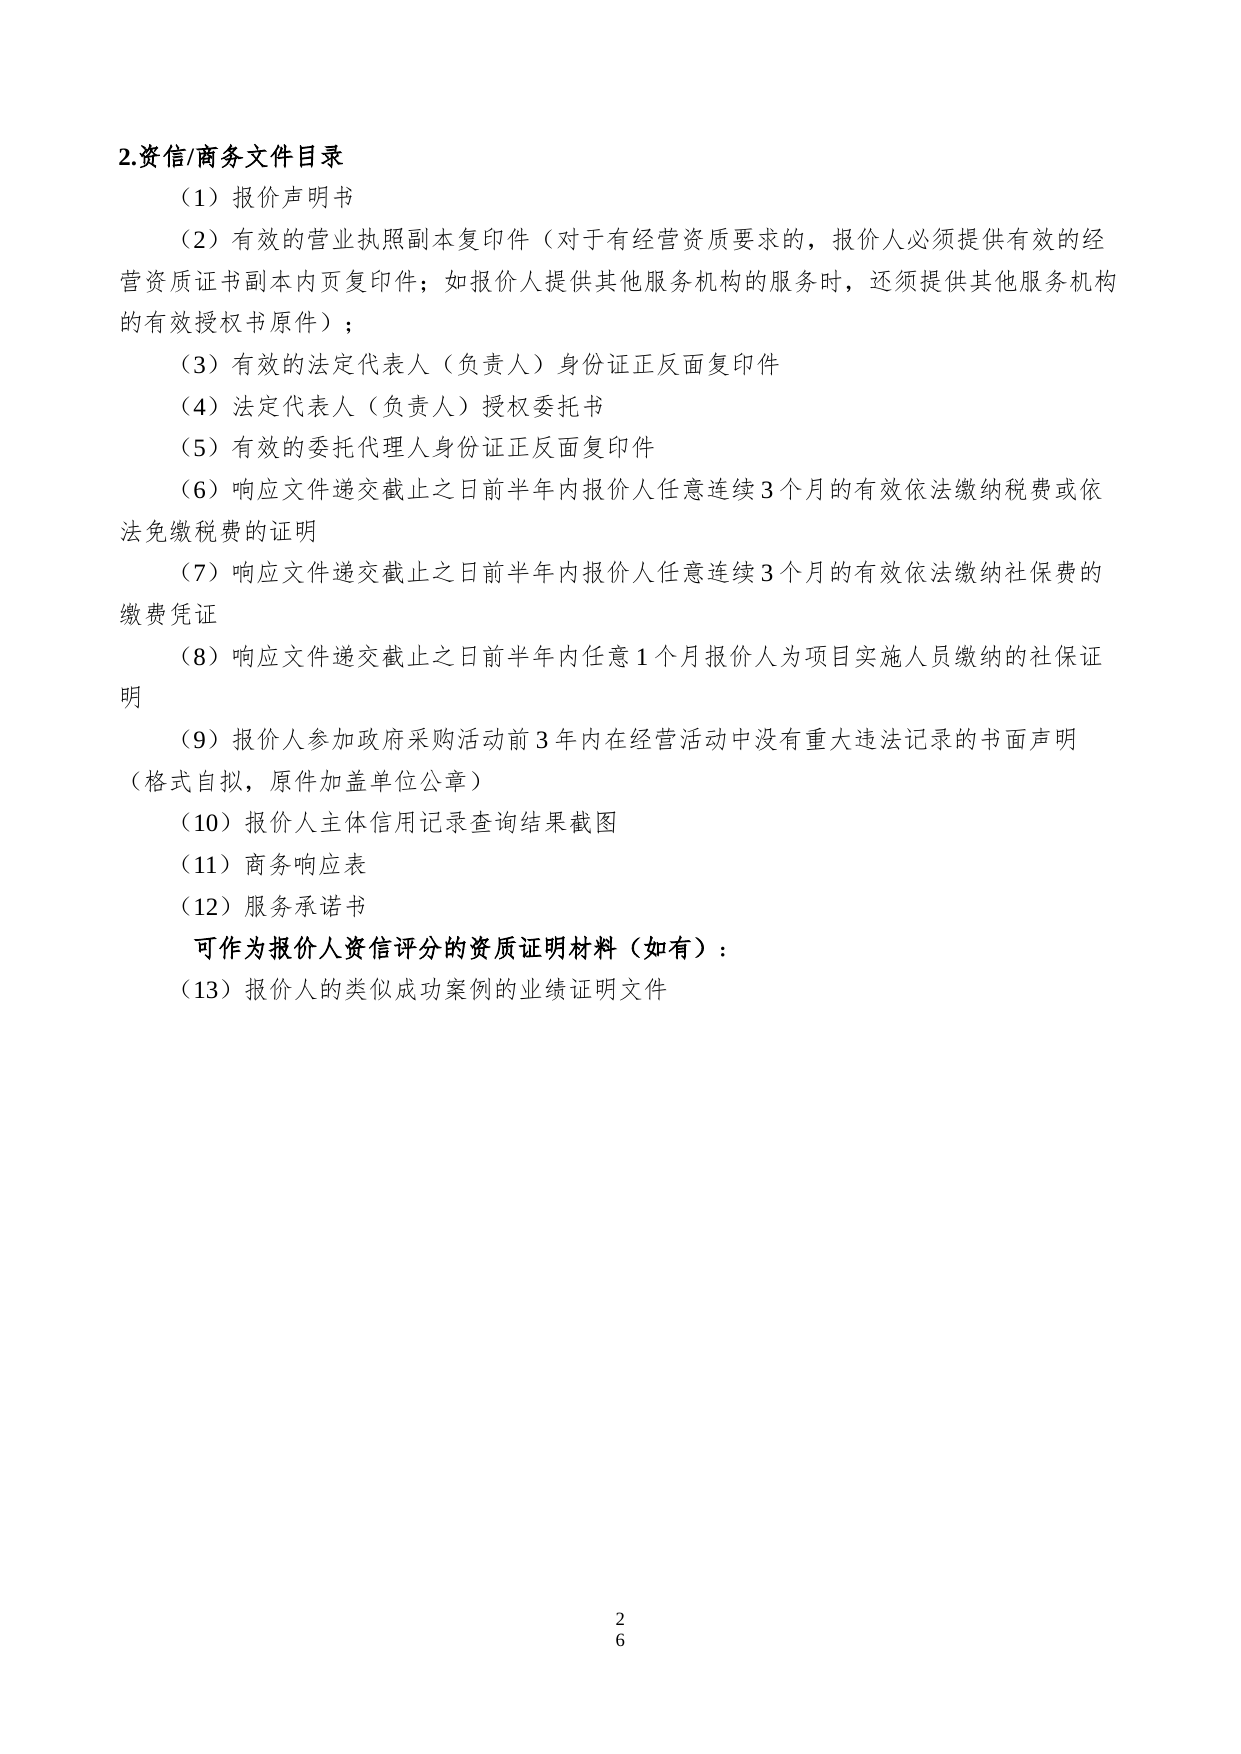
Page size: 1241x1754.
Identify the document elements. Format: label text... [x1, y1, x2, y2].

text 可作为报价人资信评分的资质证明材料（如有）： [118, 923, 1122, 965]
text （8）响应文件递交截止之日前半年内任意1个月报价人为项目实施人员缴纳的社保证明 [118, 632, 1122, 715]
text （3）有效的法定代表人（负责人）身份证正反面复印件 [118, 340, 1122, 382]
text （4）法定代表人（负责人）授权委托书 [118, 382, 1122, 423]
list 报价人参加政府采购活动前3年内在经营活动中没有重大违法记录的书面声明（格式自拟，原件加盖单位公章） [118, 715, 1122, 798]
text （13）报价人的类似成功案例的业绩证明文件 [118, 965, 1122, 1007]
text （11）商务响应表 [118, 840, 1122, 882]
text 2.资信/商务文件目录 [118, 132, 1122, 173]
list 报价人主体信用记录查询结果截图 [118, 798, 1122, 840]
text （2）有效的营业执照副本复印件（对于有经营资质要求的，报价人必须提供有效的经营资质证书副本内页复印件；如报价人提供其他服务机构的服务时，还须提供其他服务机构的有效授权书原件）； [118, 215, 1122, 340]
text （6）响应文件递交截止之日前半年内报价人任意连续3个月的有效依法缴纳税费或依法免缴税费的证明 [118, 465, 1122, 548]
text （12）服务承诺书 [118, 882, 1122, 923]
text （7）响应文件递交截止之日前半年内报价人任意连续3个月的有效依法缴纳社保费的缴费凭证 [118, 548, 1122, 632]
text （1）报价声明书 [118, 173, 1122, 215]
text （5）有效的委托代理人身份证正反面复印件 [118, 423, 1122, 465]
